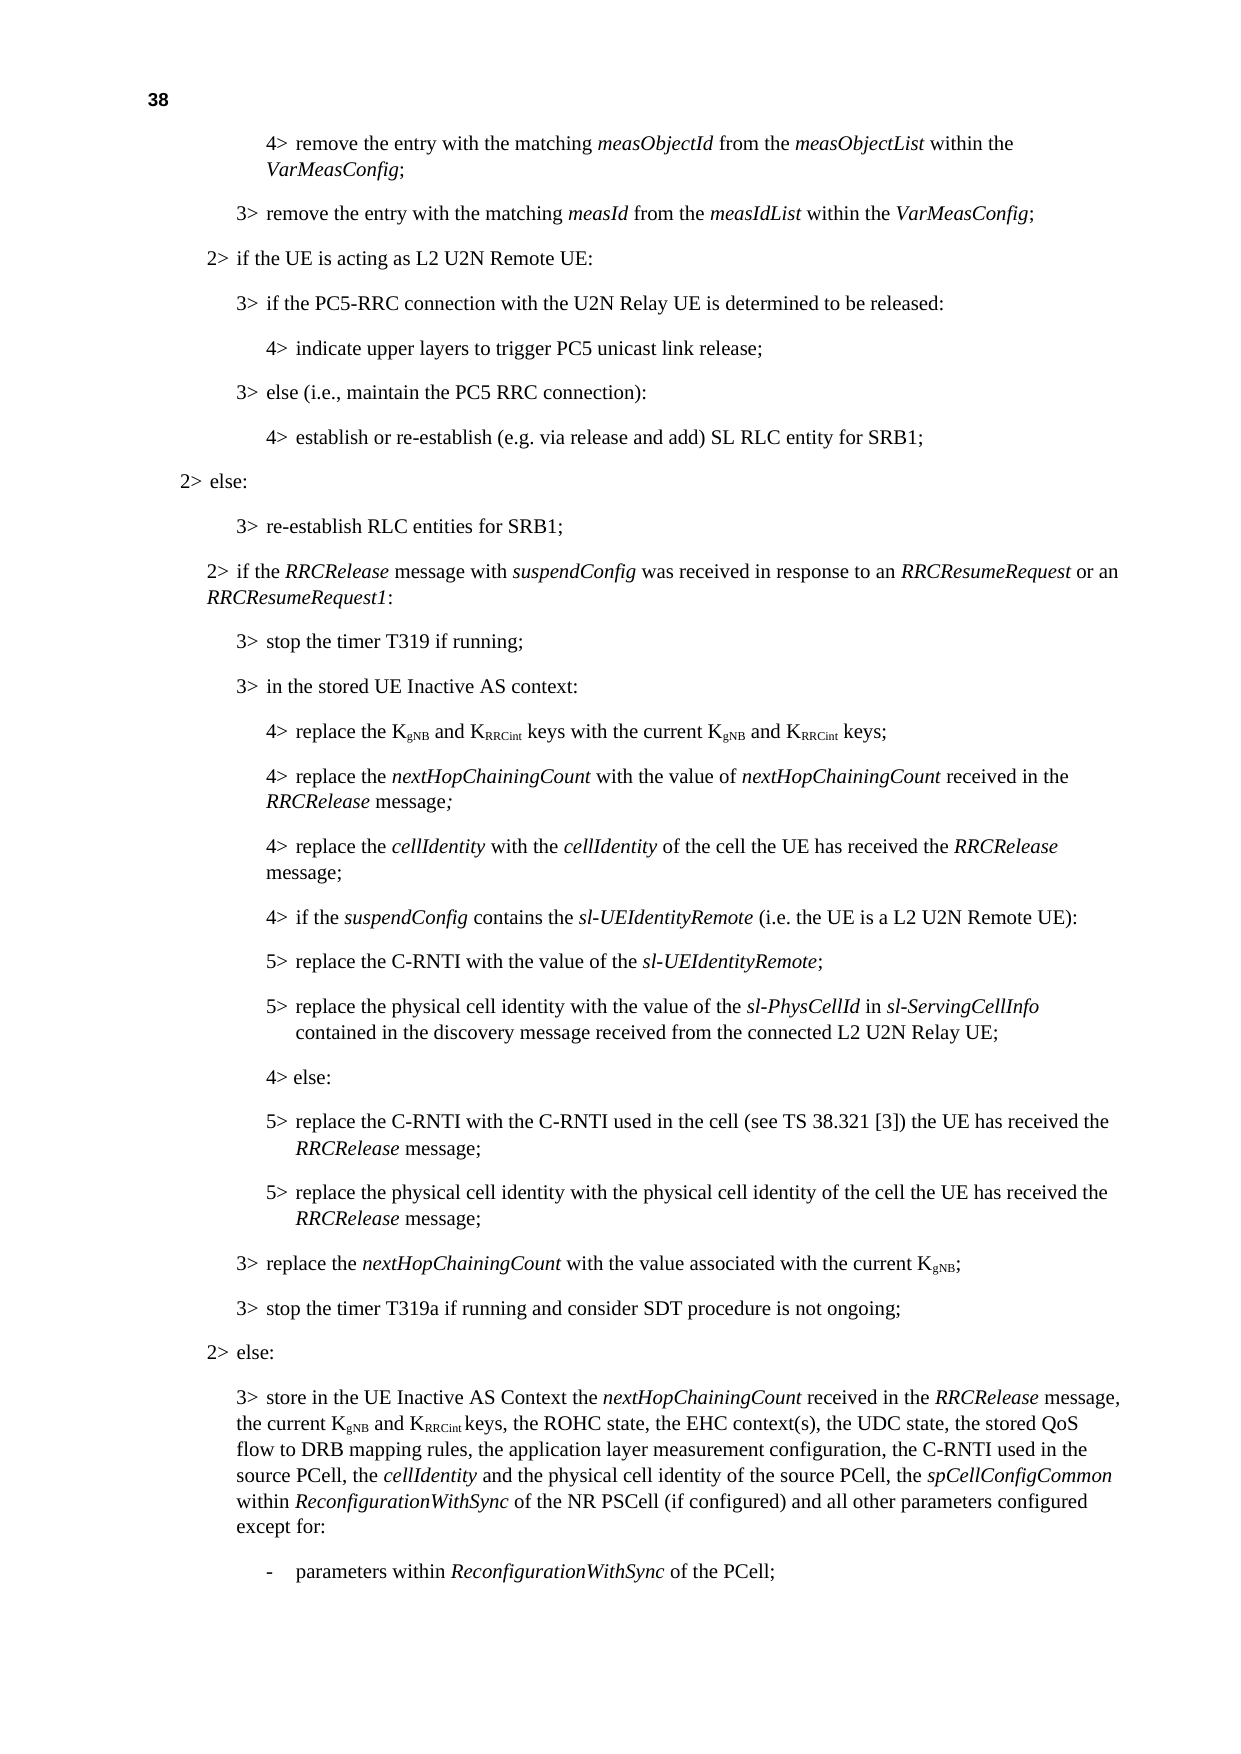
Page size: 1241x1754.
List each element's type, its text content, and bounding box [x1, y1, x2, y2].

text 3> store in the UE Inactive AS Context the nextHopChainingCount received in the RRCRelease message, the current KgNB and KRRCint keys, the ROHC state, the EHC context(s), the UDC state, the stored QoS flow to DRB mapping rules, the application layer measurement configuration, the C-RNTI used in the source PCell, the cellIdentity and the physical cell identity of the source PCell, the spCellConfigCommon within ReconfigurationWithSync of the NR PSCell (if configured) and all other parameters configured except for: [236, 1385, 1122, 1538]
text 3> else (i.e., maintain the PC5 RRC connection): [236, 380, 1122, 404]
text 2> else: [180, 469, 1122, 493]
text 4> replace the cellIdentity with the cellIdentity of the cell the UE has received the RRCRelease message; [266, 834, 1122, 884]
text 3> remove the entry with the matching measId from the measIdList within the VarMeasConfig; [236, 201, 1122, 225]
text 5> replace the physical cell identity with the value of the sl-PhysCellId in sl-ServingCellInfo contained in the discovery message received from the connected L2 U2N Relay UE; [266, 994, 1122, 1044]
text 5> replace the C-RNTI with the C-RNTI used in the cell (see TS 38.321 [3]) the UE has received the RRCRelease message; [266, 1109, 1122, 1159]
text 4> indicate upper layers to trigger PC5 unicast link release; [266, 335, 1122, 359]
text 2> if the RRCRelease message with suspendConfig was received in response to an RRCResumeRequest or an RRCResumeRequest1: [207, 559, 1122, 609]
text 3> replace the nextHopChainingCount with the value associated with the current KgNB; [236, 1251, 1122, 1275]
text 3> if the PC5-RRC connection with the U2N Relay UE is determined to be released: [236, 291, 1122, 315]
text 2> if the UE is acting as L2 U2N Remote UE: [207, 246, 1122, 270]
text 5> replace the C-RNTI with the value of the sl-UEIdentityRemote; [266, 949, 1122, 973]
text - parameters within ReconfigurationWithSync of the PCell; [266, 1559, 1122, 1583]
text 5> replace the physical cell identity with the physical cell identity of the cell the UE has received the RRCRelease message; [266, 1180, 1122, 1230]
text 4> establish or re-establish (e.g. via release and add) SL RLC entity for SRB1; [266, 425, 1122, 449]
text 4> else: [266, 1065, 1122, 1089]
text 4> replace the KgNB and KRRCint keys with the current KgNB and KRRCint keys; [266, 719, 1122, 743]
text 4> replace the nextHopChainingCount with the value of nextHopChainingCount received in the RRCRelease message; [266, 763, 1122, 813]
text 3> in the stored UE Inactive AS context: [236, 674, 1122, 698]
text 4> remove the entry with the matching measObjectId from the measObjectList within the VarMeasConfig; [266, 131, 1122, 181]
text 3> stop the timer T319 if running; [236, 629, 1122, 653]
text 3> re-establish RLC entities for SRB1; [236, 514, 1122, 538]
text 3> stop the timer T319a if running and consider SDT procedure is not ongoing; [236, 1295, 1122, 1319]
text 4> if the suspendConfig contains the sl-UEIdentityRemote (i.e. the UE is a L2 U2N Remote UE): [266, 905, 1122, 929]
text 2> else: [207, 1340, 1122, 1364]
